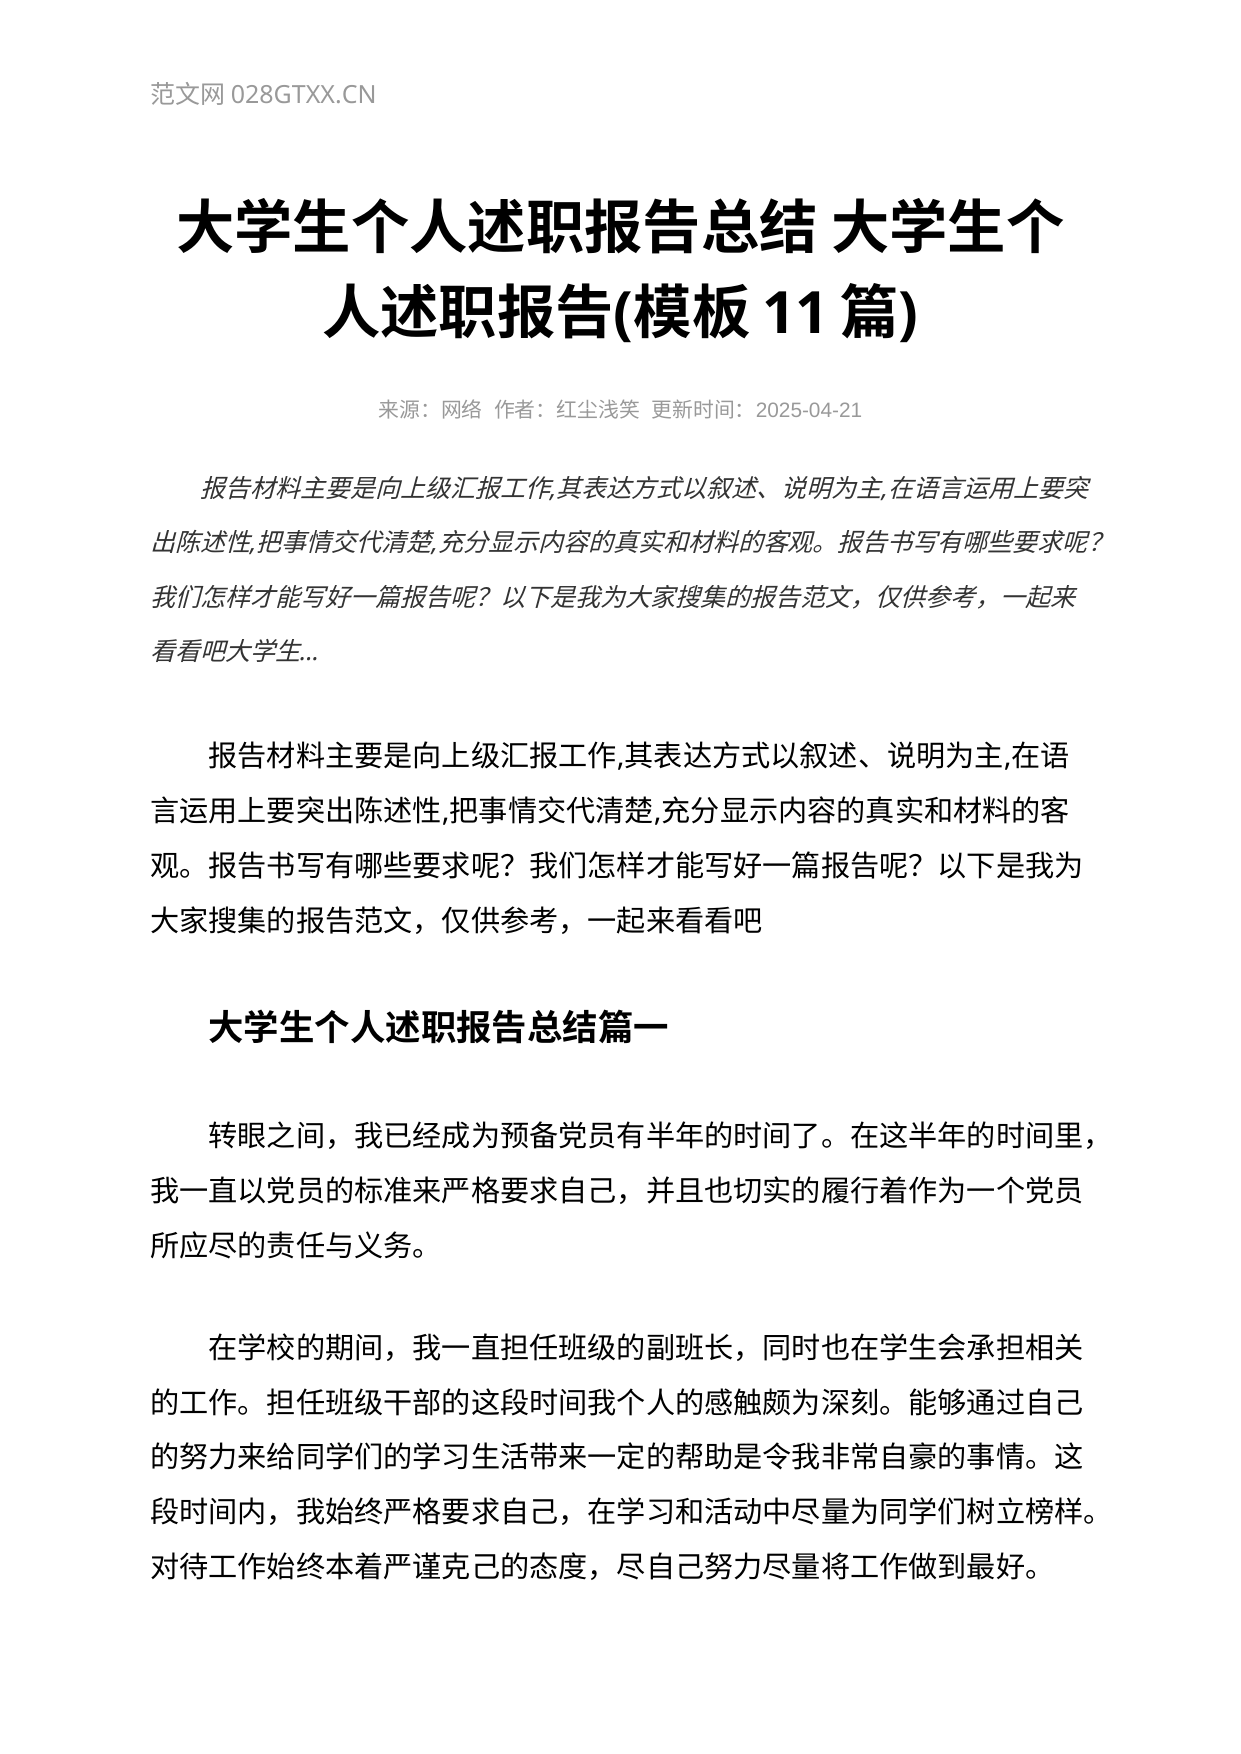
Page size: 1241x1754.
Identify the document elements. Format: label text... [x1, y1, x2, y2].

text 大学生个人述职报告总结篇一 [150, 999, 1090, 1051]
text 转眼之间，我已经成为预备党员有半年的时间了。在这半年的时间里，我一直以党员的标准来严格要求自己，并且也切实的履行着作为一个党员所应尽的责任与义务。 [150, 1113, 1090, 1265]
text 报告材料主要是向上级汇报工作,其表达方式以叙述、说明为主,在语言运用上要突出陈述性,把事情交代清楚,充分显示内容的真实和材料的客观。报告书写有哪些要求呢？我们怎样才能写好一篇报告呢？以下是我为大家搜集的报告范文，仅供参考，一起来看看吧大学生... [150, 468, 1090, 668]
text 报告材料主要是向上级汇报工作,其表达方式以叙述、说明为主,在语言运用上要突出陈述性,把事情交代清楚,充分显示内容的真实和材料的客观。报告书写有哪些要求呢？我们怎样才能写好一篇报告呢？以下是我为大家搜集的报告范文，仅供参考，一起来看看吧 [150, 733, 1090, 940]
subtitle 大学生个人述职报告总结 大学生个人述职报告(模板11篇) [150, 181, 1090, 351]
text 来源：网络 作者：红尘浅笑 更新时间：2025-04-21 [150, 397, 1090, 421]
text 在学校的期间，我一直担任班级的副班长，同时也在学生会承担相关的工作。担任班级干部的这段时间我个人的感触颇为深刻。能够通过自己的努力来给同学们的学习生活带来一定的帮助是令我非常自豪的事情。这段时间内，我始终严格要求自己，在学习和活动中尽量为同学们树立榜样。对待工作始终本着严谨克己的态度，尽自己努力尽量将工作做到最好。 [150, 1324, 1090, 1586]
